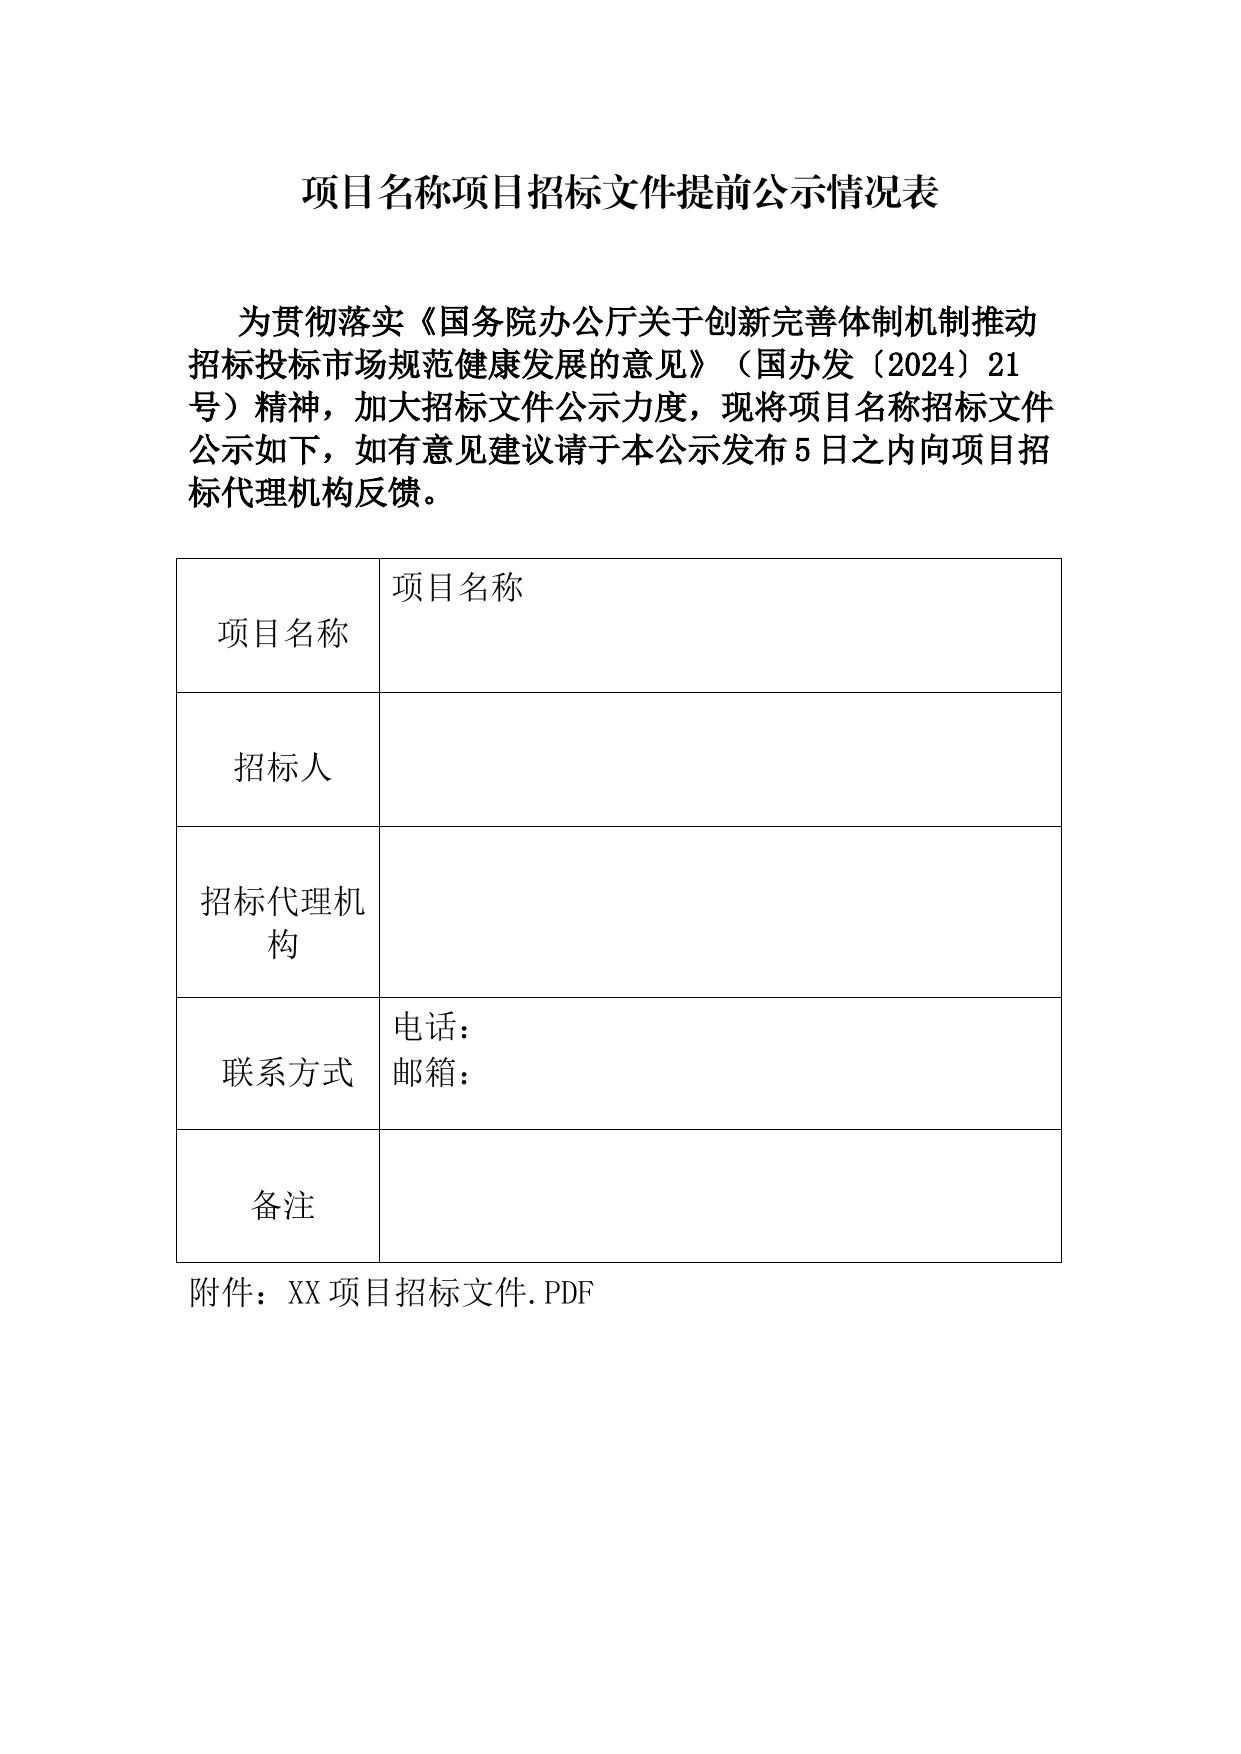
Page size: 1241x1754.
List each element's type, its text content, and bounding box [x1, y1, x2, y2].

table_header 项目名称 [177, 559, 379, 692]
table_cell [380, 693, 1061, 826]
table_cell 电话： 邮箱： [380, 998, 1061, 1129]
table_cell 招标代理机构 [177, 827, 379, 997]
table_header 项目名称 [380, 559, 1061, 692]
table_cell 联系方式 [177, 998, 379, 1129]
table_cell [380, 827, 1061, 997]
table_cell [380, 1130, 1061, 1262]
text 附件：XX项目招标文件.PDF [187, 1266, 1062, 1309]
table_cell 备注 [177, 1130, 379, 1262]
table_cell 招标人 [177, 693, 379, 826]
text 项目名称项目招标文件提前公示情况表 [187, 162, 1053, 227]
text 为贯彻落实《国务院办公厅关于创新完善体制机制推动招标投标市场规范健康发展的意见》（国办发〔2024〕21号）精神，加大招标文件公示力度，现将项目名称招标文件公示如下，如有意见建议请于本公示发布5日之内向项目招标代理机构反馈。 [187, 295, 1062, 509]
